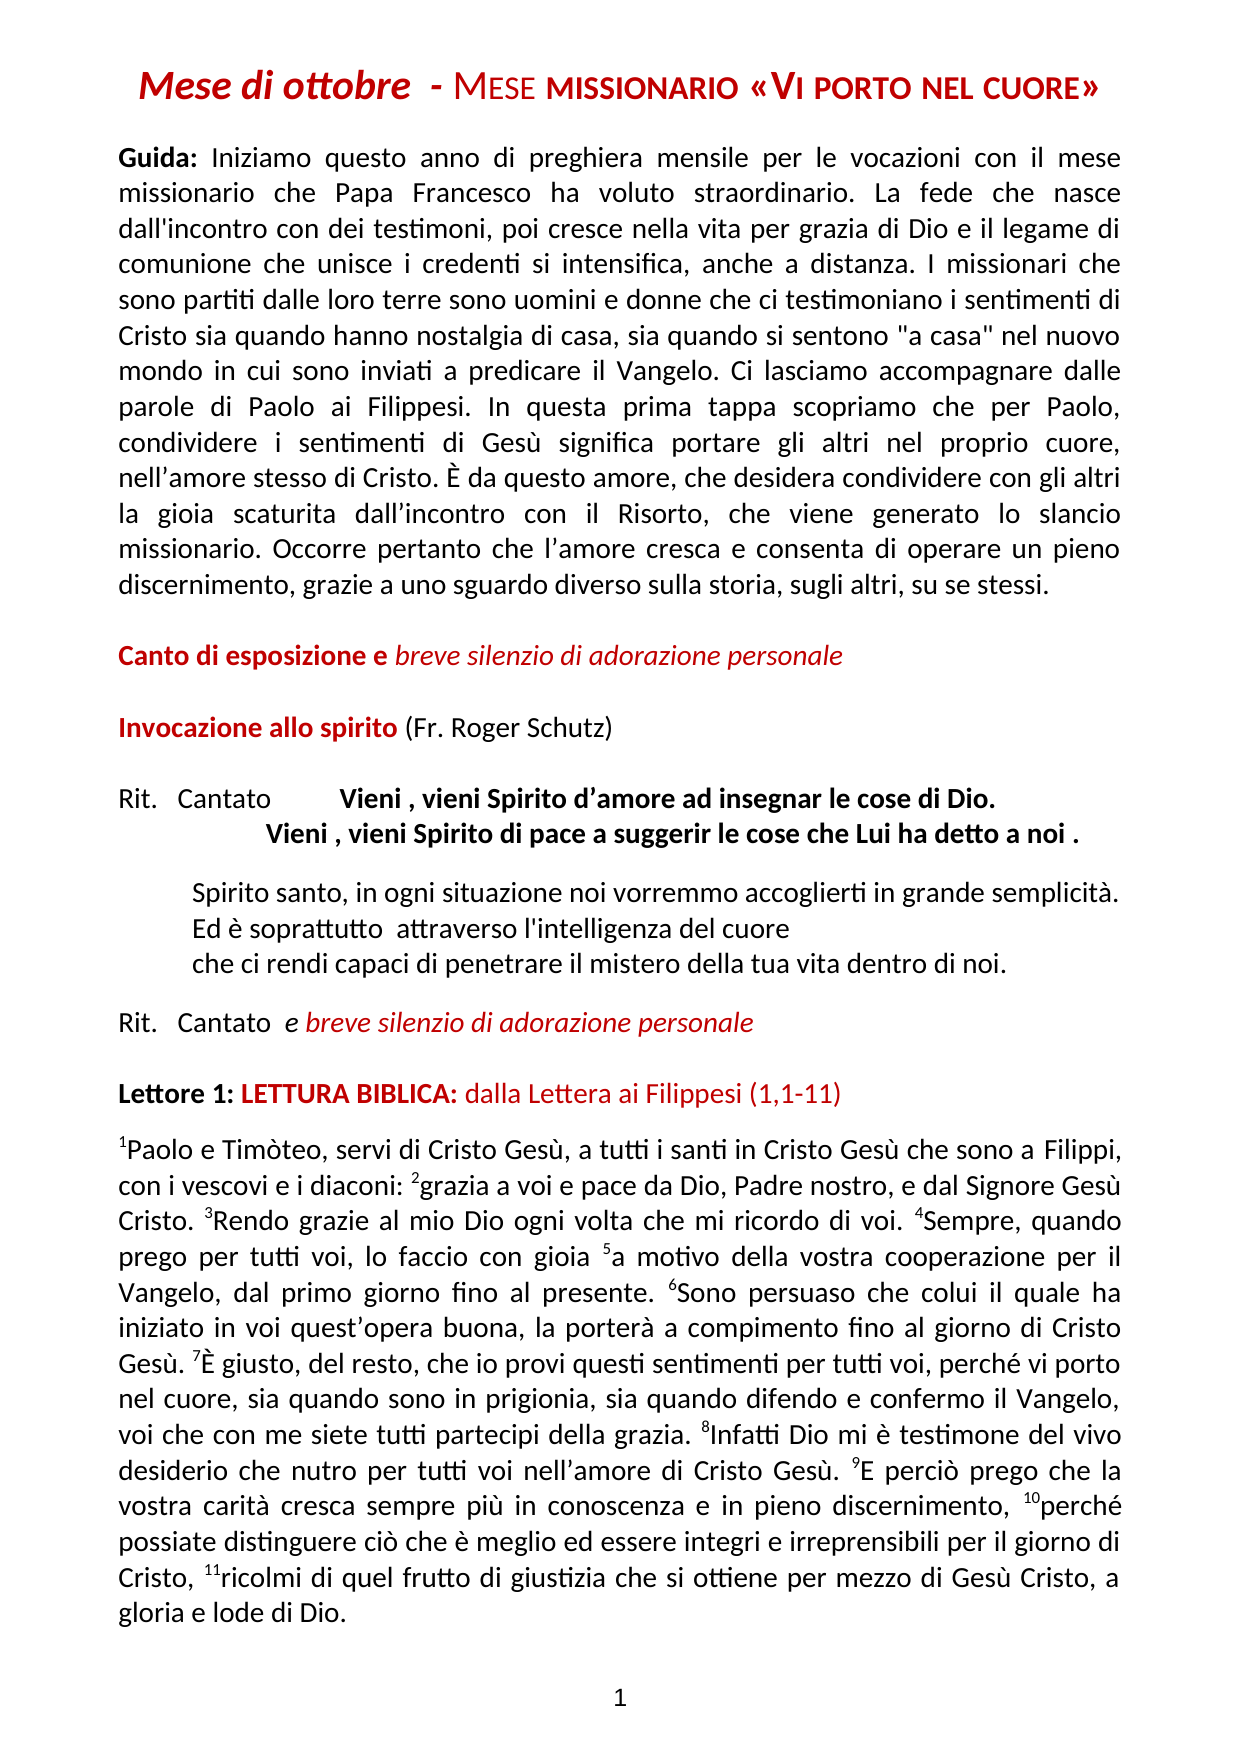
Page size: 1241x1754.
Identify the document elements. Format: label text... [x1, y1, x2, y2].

text Guida: Iniziamo questo anno di preghiera mensile per le vocazioni con il mese missionario che Papa Francesco ha voluto straordinario. La fede che nasce dall'incontro con dei testimoni, poi cresce nella vita per grazia di Dio e il legame di comunione che unisce i credenti si intensifica, anche a distanza. I missionari che sono partiti dalle loro terre sono uomini e donne che ci testimoniano i sentimenti di Cristo sia quando hanno nostalgia di casa, sia quando si sentono "a casa" nel nuovo mondo in cui sono inviati a predicare il Vangelo. Ci lasciamo accompagnare dalle parole di Paolo ai Filippesi. In questa prima tappa scopriamo che per Paolo, condividere i sentimenti di Gesù significa portare gli altri nel proprio cuore, nell’amore stesso di Cristo. È da questo amore, che desidera condividere con gli altri la gioia scaturita dall’incontro con il Risorto, che viene generato lo slancio missionario. Occorre pertanto che l’amore cresca e consenta di operare un pieno discernimento, grazie a uno sguardo diverso sulla storia, sugli altri, su se stessi. [118, 139, 1122, 602]
text 1Paolo e Timòteo, servi di Cristo Gesù, a tutti i santi in Cristo Gesù che sono a Filippi, con i vescovi e i diaconi: 2grazia a voi e pace da Dio, Padre nostro, e dal Signore Gesù Cristo. 3Rendo grazie al mio Dio ogni volta che mi ricordo di voi. 4Sempre, quando prego per tutti voi, lo faccio con gioia 5a motivo della vostra cooperazione per il Vangelo, dal primo giorno fino al presente. 6Sono persuaso che colui il quale ha iniziato in voi quest’opera buona, la porterà a compimento fino al giorno di Cristo Gesù. 7È giusto, del resto, che io provi questi sentimenti per tutti voi, perché vi porto nel cuore, sia quando sono in prigionia, sia quando difendo e confermo il Vangelo, voi che con me siete tutti partecipi della grazia. 8Infatti Dio mi è testimone del vivo desiderio che nutro per tutti voi nell’amore di Cristo Gesù. 9E perciò prego che la vostra carità cresca sempre più in conoscenza e in pieno discernimento, 10perché possiate distinguere ciò che è meglio ed essere integri e irreprensibili per il giorno di Cristo, 11ricolmi di quel frutto di giustizia che si ottiene per mezzo di Gesù Cristo, a gloria e lode di Dio. [118, 1131, 1122, 1630]
text Lettore 1: LETTURA BIBLICA: dalla Lettera ai Filippesi (1,1-11) [118, 1075, 1122, 1111]
text Rit. Cantato Vieni , vieni Spirito d’amore ad insegnar le cose di Dio. [118, 780, 1122, 816]
text Vieni , vieni Spirito di pace a suggerir le cose che Lui ha detto a noi . [192, 816, 1122, 851]
text Spirito santo, in ogni situazione noi vorremmo accoglierti in grande semplicità. [192, 874, 1122, 910]
text Rit. Cantato e breve silenzio di adorazione personale [118, 1004, 1122, 1039]
text Invocazione allo spirito (Fr. Roger Schutz) [118, 709, 1122, 744]
text che ci rendi capaci di penetrare il mistero della tua vita dentro di noi. [192, 945, 1122, 981]
text Canto di esposizione e breve silenzio di adorazione personale [118, 637, 1122, 673]
text Ed è soprattutto attraverso l'intelligenza del cuore [192, 910, 1122, 945]
subtitle Mese di ottobre - Mese missionario «Vi porto nel cuore» [118, 59, 1122, 110]
